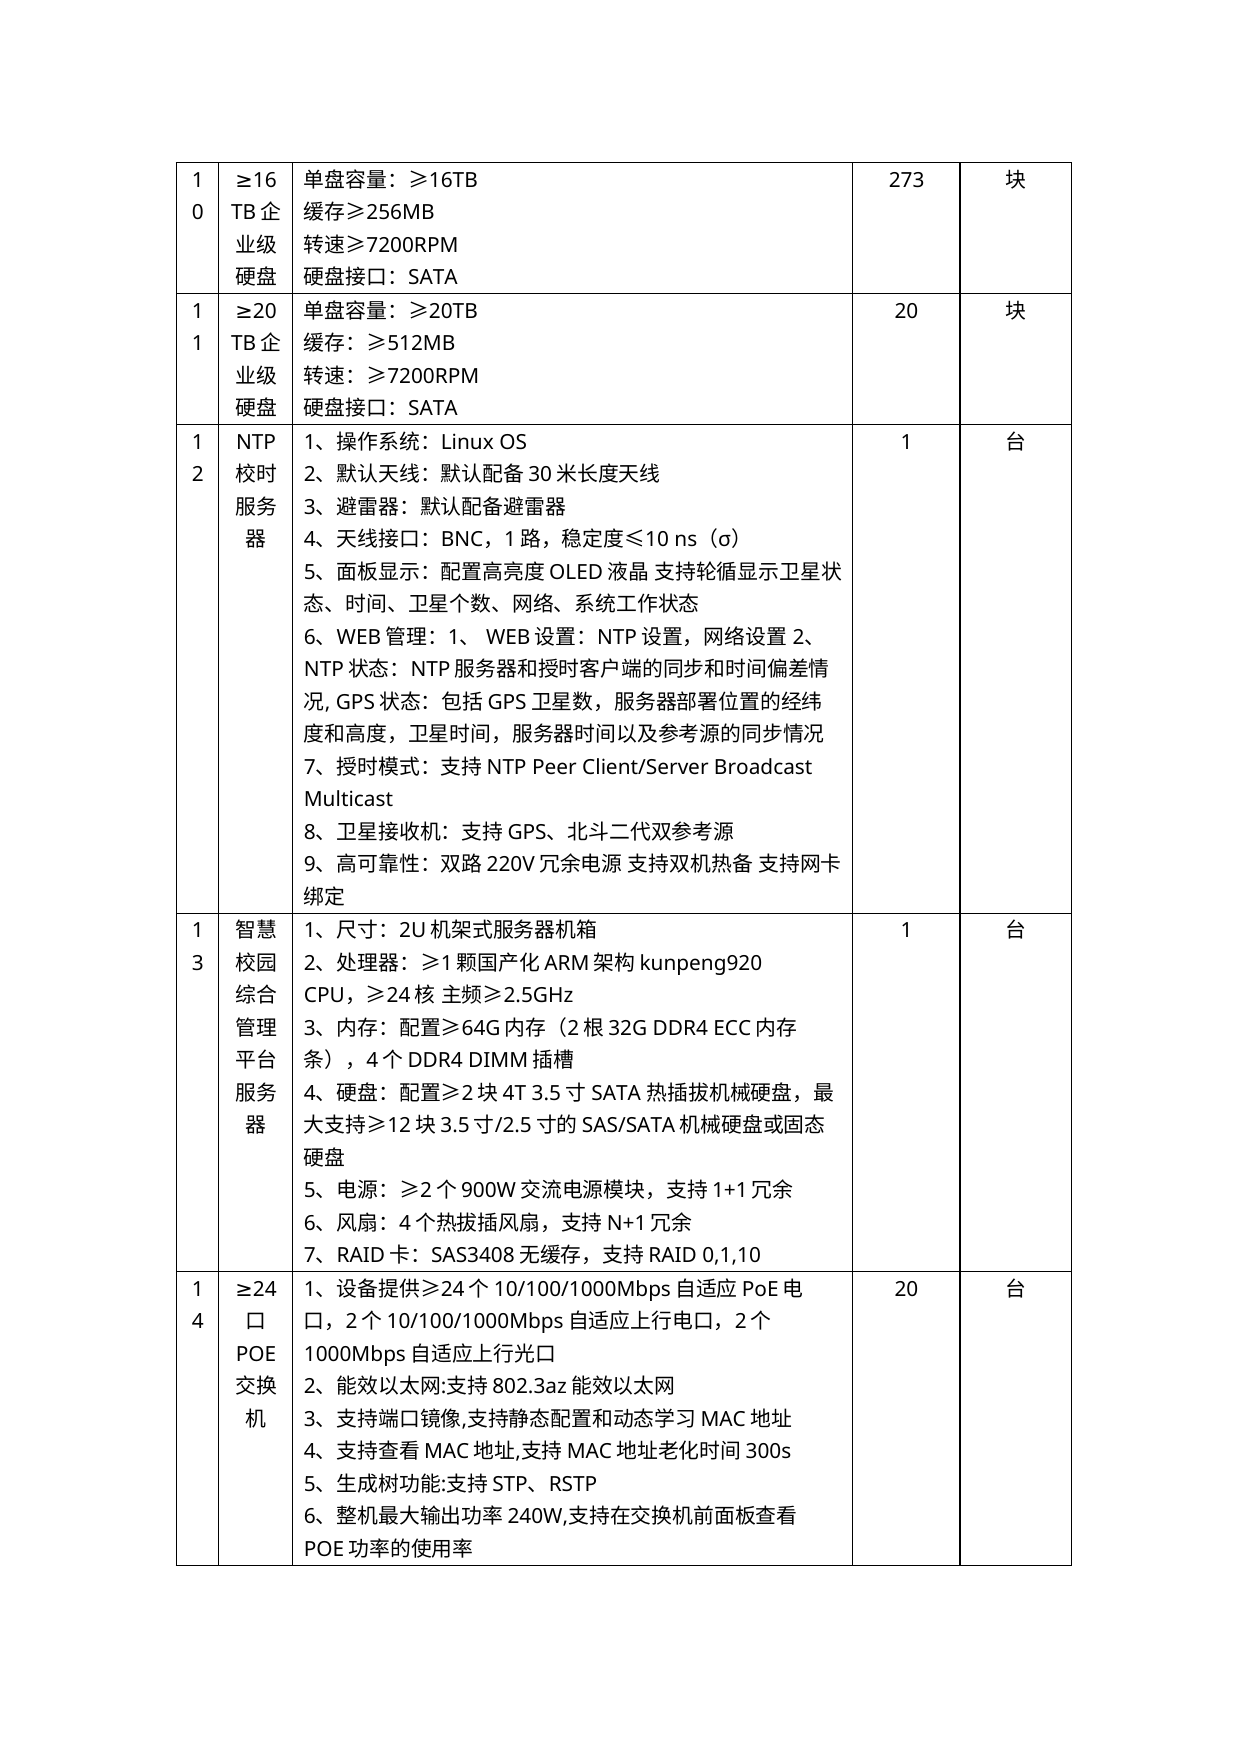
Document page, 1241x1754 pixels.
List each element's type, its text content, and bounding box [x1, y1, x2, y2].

table_cell ≥16TB企业级硬盘 [219, 163, 292, 293]
table_cell 10 [177, 163, 218, 293]
table_cell NTP校时服务器 [219, 425, 292, 913]
table_cell 20 [853, 294, 959, 424]
table_cell 1 [853, 425, 959, 913]
table_cell 台 [961, 914, 1071, 1271]
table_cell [293, 1272, 852, 1565]
table_cell 14 [177, 1272, 218, 1565]
table_cell 273 [853, 163, 959, 293]
table_cell 智慧校园综合管理平台服务器 [219, 914, 292, 1271]
table_cell 块 [961, 163, 1071, 293]
table_cell 台 [961, 425, 1071, 913]
table_cell 块 [961, 294, 1071, 424]
table_cell 11 [177, 294, 218, 424]
table_cell ≥24口POE交换机 [219, 1272, 292, 1565]
table_cell 台 [961, 1272, 1071, 1565]
table_cell 1 [853, 914, 959, 1271]
table_cell 1、尺寸：2U机架式服务器机箱 2、处理器：≥1颗国产化ARM架构kunpeng920 CPU，≥24核 主频≥2.5GHz 3、内存：配置≥64G内存（2根32G DDR4 ECC内存条），4个DDR4 DIMM插槽 4、硬盘：配置≥2块4T 3.5寸 SATA 热插拔机械硬盘，最大支持≥12块3.5寸/2.5寸的SAS/SATA机械硬盘或固态硬盘 5、电源：≥2个900W交流电源模块，支持1+1冗余 6、风扇：4个热拔插风扇，支持N+1冗余 7、RAID卡：SAS3408无缓存，支持RAID 0,1,10 [293, 914, 852, 1271]
table_cell 13 [177, 914, 218, 1271]
table_cell 单盘容量：≥20TB 缓存：≥512MB 转速：≥7200RPM 硬盘接口：SATA [293, 294, 852, 424]
table_cell 单盘容量：≥16TB 缓存≥256MB 转速≥7200RPM 硬盘接口：SATA [293, 163, 852, 293]
table_cell ≥20TB企业级硬盘 [219, 294, 292, 424]
table_cell 12 [177, 425, 218, 913]
table_cell 20 [853, 1272, 959, 1565]
table_cell 1、操作系统：Linux OS 2、默认天线：默认配备30米长度天线 3、避雷器：默认配备避雷器 4、天线接口：BNC，1路，稳定度≤10 ns（σ） 5、面板显示：配置高亮度OLED液晶 支持轮循显示卫星状态、时间、卫星个数、网络、系统工作状态 6、WEB管理：1、 WEB设置：NTP设置，网络设置 2、 NTP状态：NTP服务器和授时客户端的同步和时间偏差情况, GPS状态：包括GPS卫星数，服务器部署位置的经纬度和高度，卫星时间，服务器时间以及参考源的同步情况 7、授时模式：支持NTP Peer Client/Server Broadcast Multicast 8、卫星接收机：支持GPS、北斗二代双参考源 9、高可靠性：双路220V冗余电源 支持双机热备 支持网卡绑定 [293, 425, 852, 913]
